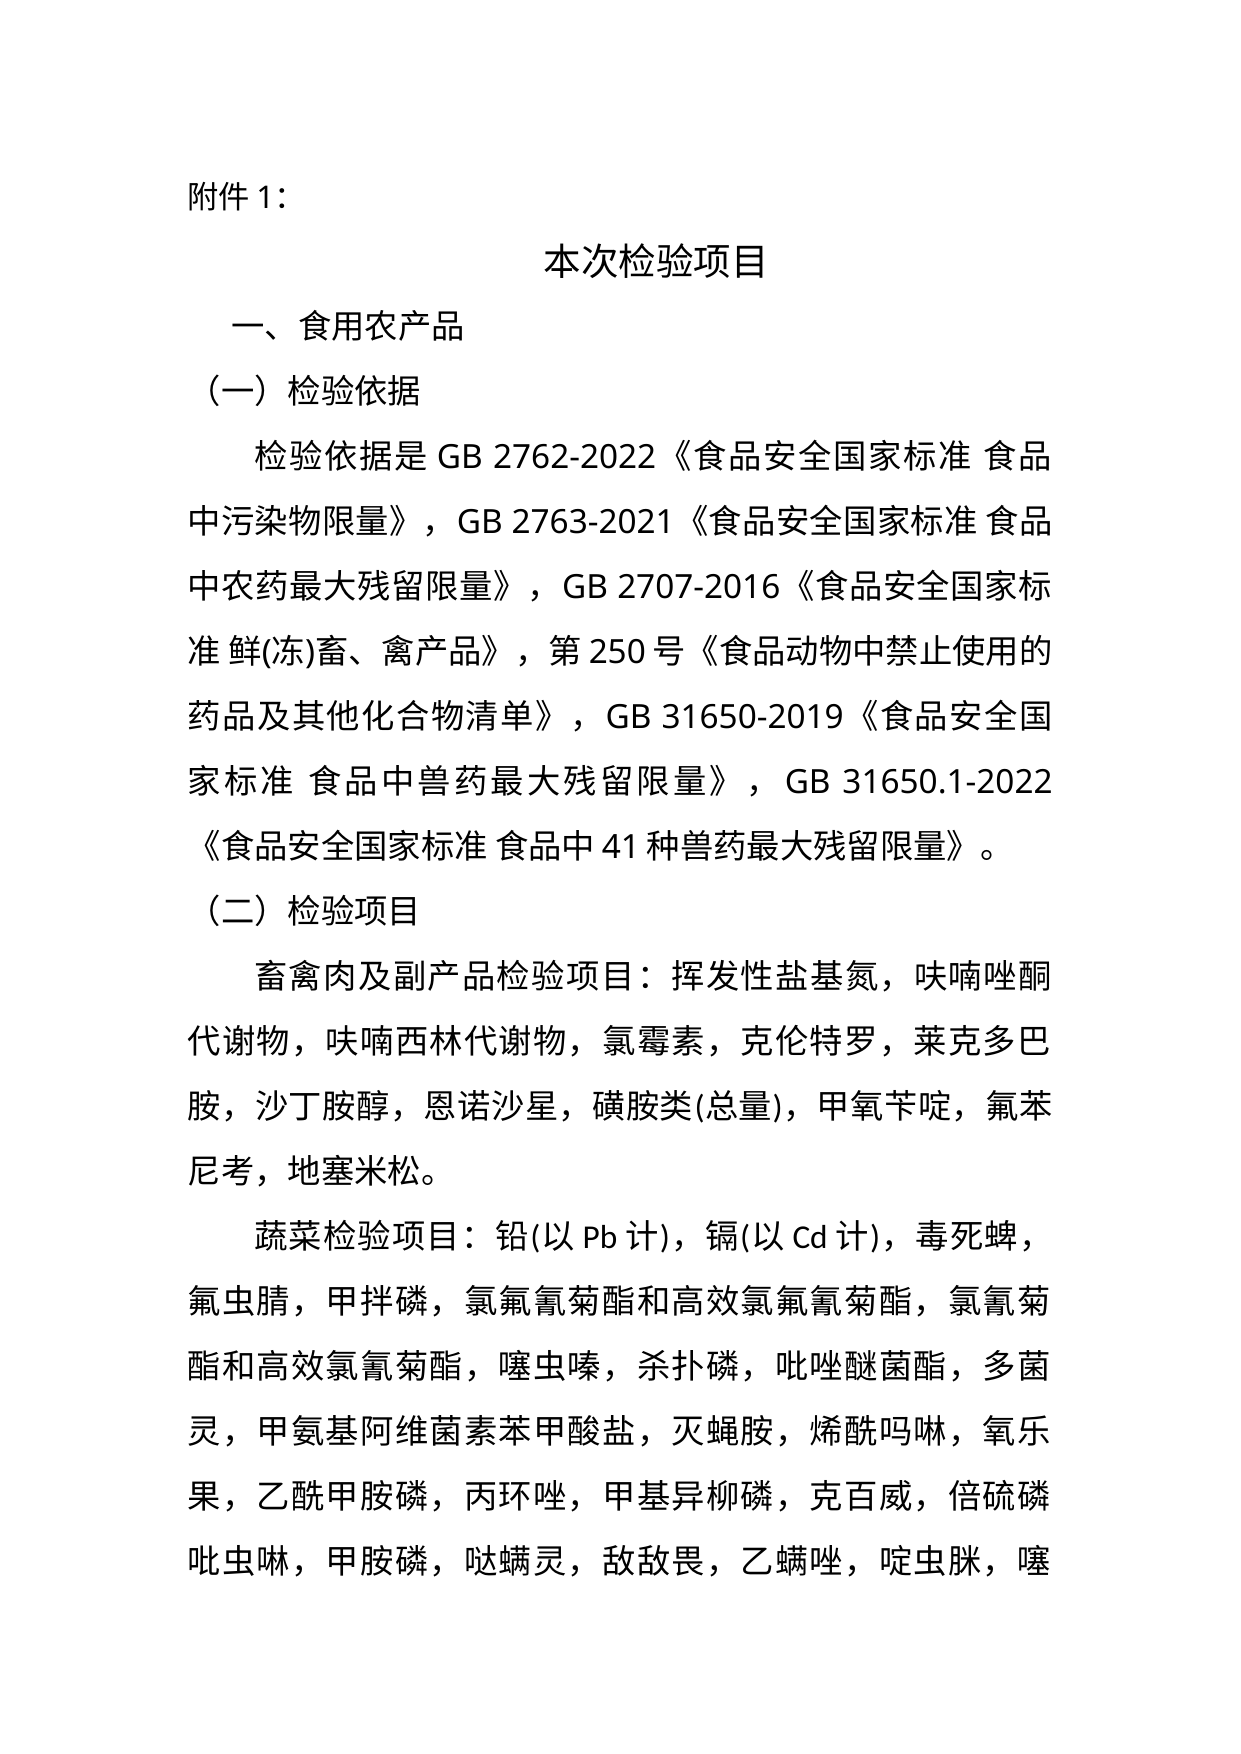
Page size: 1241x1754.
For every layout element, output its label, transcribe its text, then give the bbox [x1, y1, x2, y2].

list 检验依据 [187, 357, 1053, 422]
list 畜禽肉及副产品检验项目：挥发性盐基氮，呋喃唑酮代谢物，呋喃西林代谢物，氯霉素，克伦特罗，莱克多巴胺，沙丁胺醇，恩诺沙星，磺胺类(总量)，甲氧苄啶，氟苯尼考，地塞米松。 [187, 942, 1053, 1202]
text 本次检验项目 [187, 227, 1053, 292]
list 检验项目 [187, 877, 1053, 942]
list 检验依据是GB 2762-2022《食品安全国家标准 食品中污染物限量》，GB 2763-2021《食品安全国家标准 食品中农药最大残留限量》，GB 2707-2016《食品安全国家标准 鲜(冻)畜、禽产品》，第250号《食品动物中禁止使用的药品及其他化合物清单》，GB 31650-2019《食品安全国家标准 食品中兽药最大残留限量》，GB 31650.1-2022《食品安全国家标准 食品中41种兽药最大残留限量》。 [187, 422, 1053, 877]
text 附件1： [187, 162, 1053, 227]
subtitle 食用农产品 [187, 292, 1053, 357]
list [187, 1202, 1053, 1592]
